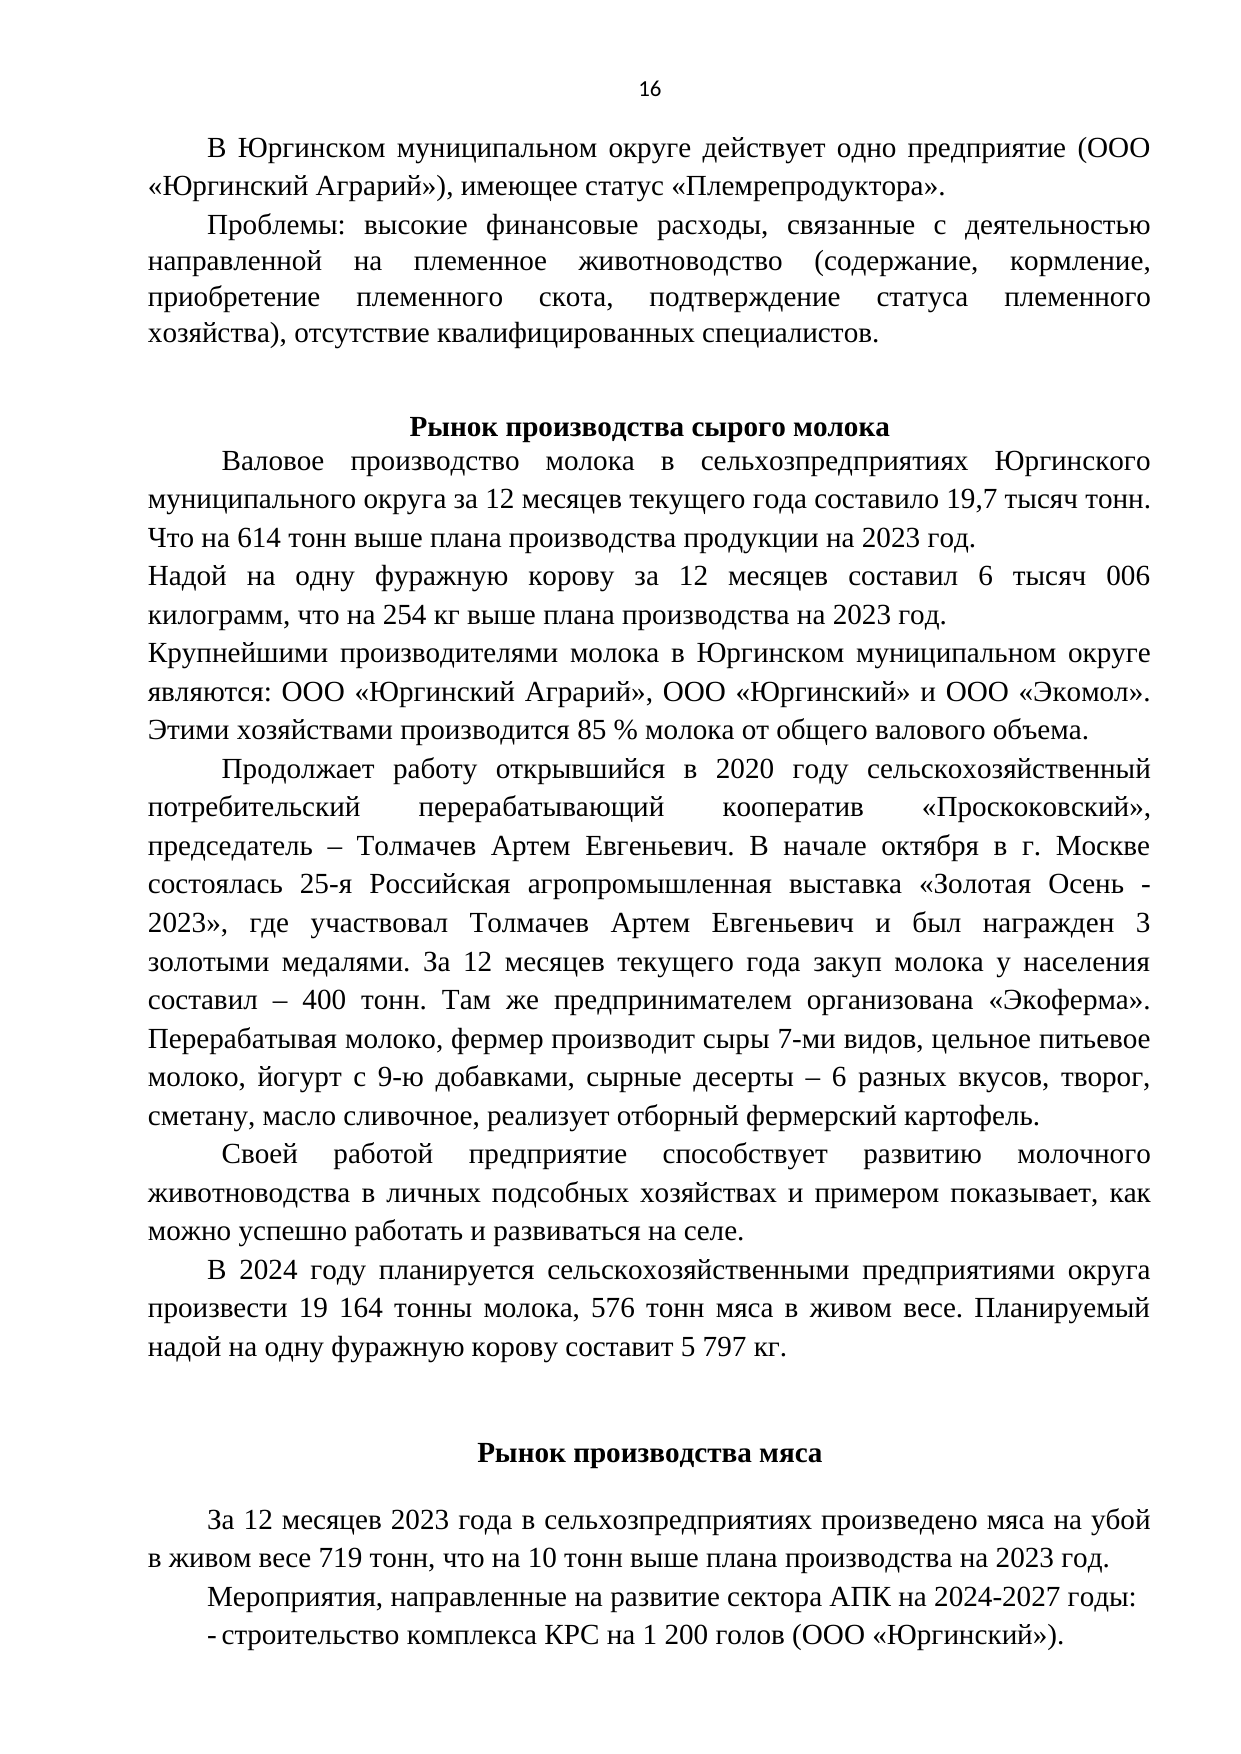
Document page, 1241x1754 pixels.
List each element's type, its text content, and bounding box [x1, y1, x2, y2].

text Валовое производство молока в сельхозпредприятиях Юргинского муниципального округа за 12 месяцев текущего года составило 19,7 тысяч тонн. Что на 614 тонн выше плана производства продукции на 2023 год. [148, 443, 1152, 553]
text За 12 месяцев 2023 года в сельхозпредприятиях произведено мяса на убой в живом весе 719 тонн, что на 10 тонн выше плана производства на 2023 год. [148, 1502, 1152, 1574]
text - строительство комплекса КРС на 1 200 голов (ООО «Юргинский»). [148, 1617, 1152, 1651]
text Рынок производства мяса [148, 1435, 1152, 1468]
text В Юргинском муниципальном округе действует одно предприятие (ООО «Юргинский Аграрий»), имеющее статус «Племрепродуктора». [148, 130, 1152, 202]
text Надой на одну фуражную корову за 12 месяцев составил 6 тысяч 006 килограмм, что на 254 кг выше плана производства на 2023 год. [148, 558, 1152, 630]
text Рынок производства сырого молока [148, 409, 1152, 443]
text В 2024 году планируется сельскохозяйственными предприятиями округа произвести 19 164 тонны молока, 576 тонн мяса в живом весе. Планируемый надой на одну фуражную корову составит 5 797 кг. [148, 1252, 1152, 1363]
text Продолжает работу открывшийся в 2020 году сельскохозяйственный потребительский перерабатывающий кооператив «Проскоковский», председатель – Толмачев Артем Евгеньевич. В начале октября в г. Москве состоялась 25-я Российская агропромышленная выставка «Золотая Осень - 2023», где участвовал Толмачев Артем Евгеньевич и был награжден 3 золотыми медалями. За 12 месяцев текущего года закуп молока у населения составил – 400 тонн. Там же предпринимателем организована «Экоферма». Перерабатывая молоко, фермер производит сыры 7-ми видов, цельное питьевое молоко, йогурт с 9-ю добавками, сырные десерты – 6 разных вкусов, творог, сметану, масло сливочное, реализует отборный фермерский картофель. [148, 751, 1152, 1131]
text Мероприятия, направленные на развитие сектора АПК на 2024-2027 годы: [148, 1579, 1152, 1612]
text Проблемы: высокие финансовые расходы, связанные с деятельностью направленной на племенное животноводство (содержание, кормление, приобретение племенного скота, подтверждение статуса племенного хозяйства), отсутствие квалифицированных специалистов. [148, 207, 1152, 349]
text Своей работой предприятие способствует развитию молочного животноводства в личных подсобных хозяйствах и примером показывает, как можно успешно работать и развиваться на селе. [148, 1136, 1152, 1247]
text Крупнейшими производителями молока в Юргинском муниципальном округе являются: ООО «Юргинский Аграрий», ООО «Юргинский» и ООО «Экомол». Этими хозяйствами производится 85 % молока от общего валового объема. [148, 635, 1152, 746]
